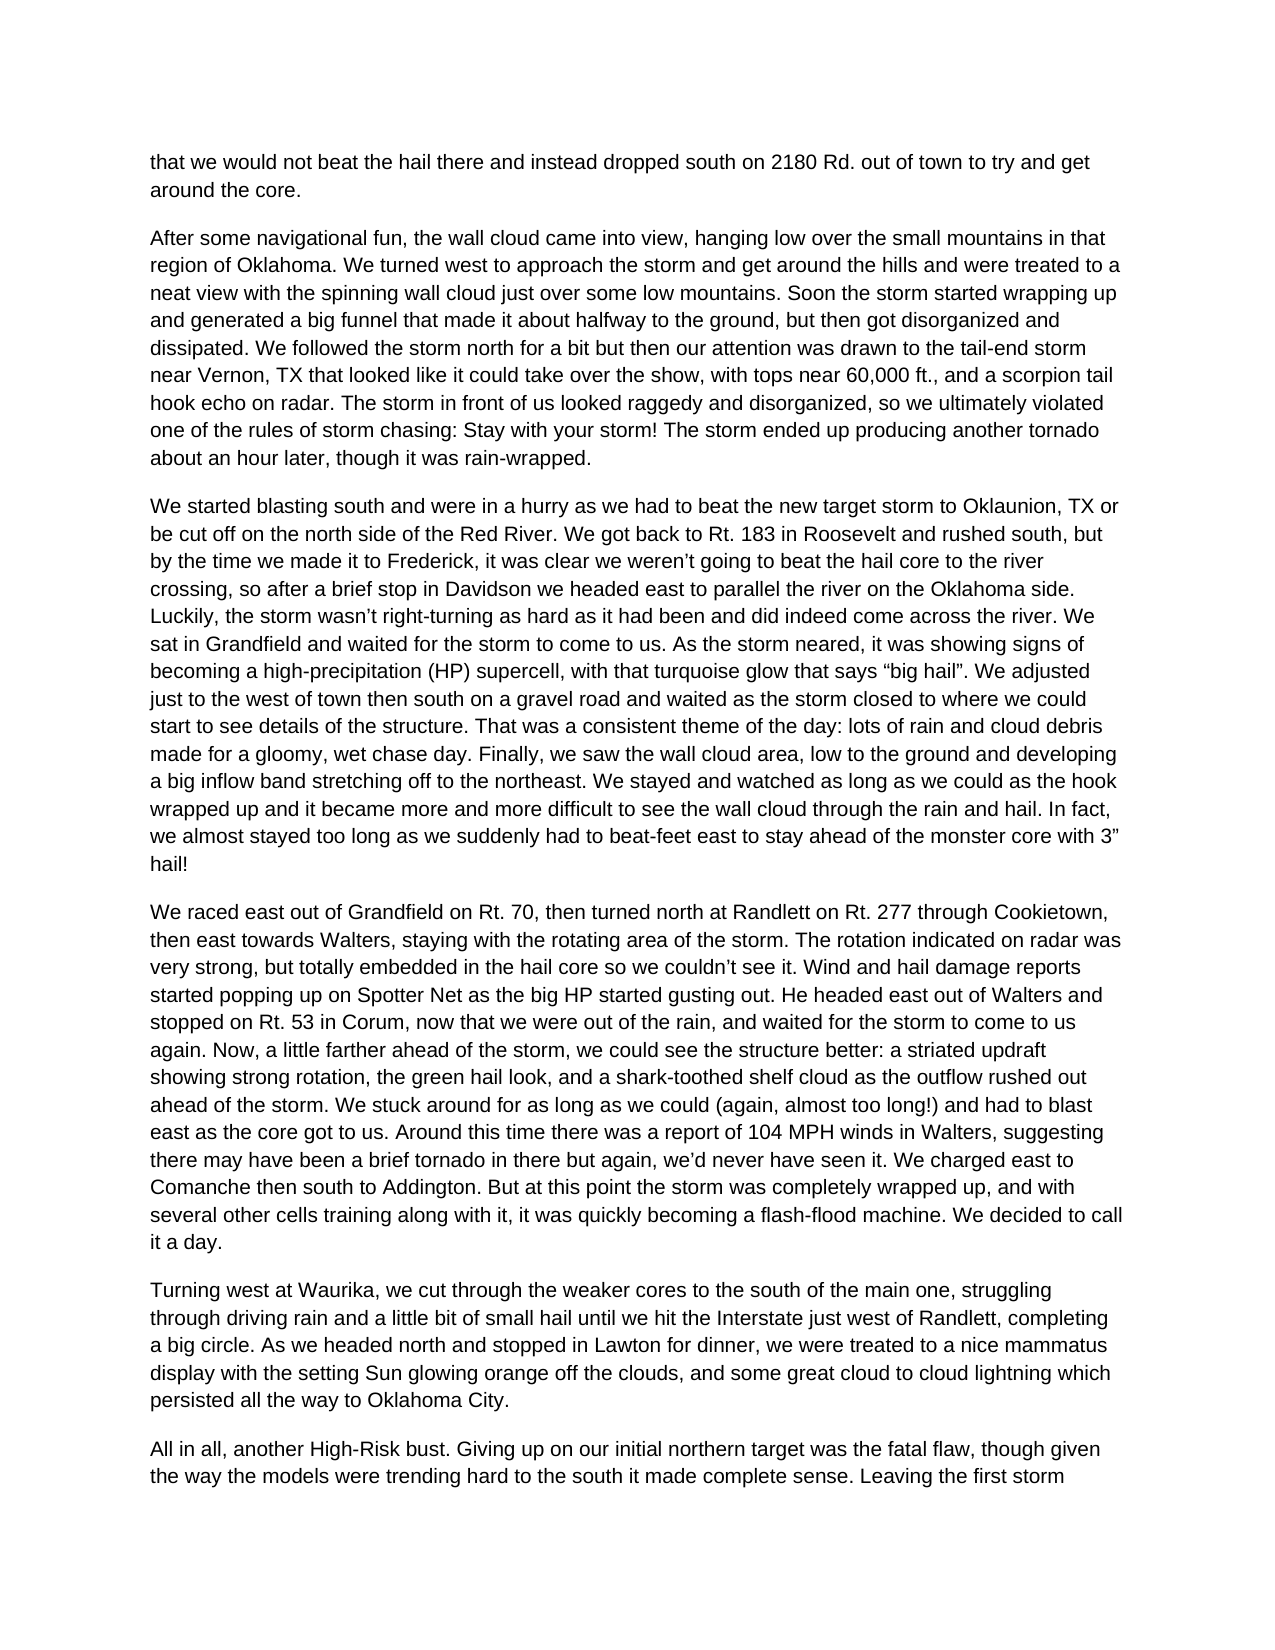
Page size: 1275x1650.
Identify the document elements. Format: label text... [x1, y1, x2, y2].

text Turning west at Waurika, we cut through the weaker cores to the south of the main one, struggling through driving rain and a little bit of small hail until we hit the Interstate just west of Randlett, completing a big circle. As we headed north and stopped in Lawton for dinner, we were treated to a nice mammatus display with the setting Sun glowing orange off the clouds, and some great cloud to cloud lightning which persisted all the way to Oklahoma City. [150, 1278, 1125, 1412]
text We started blasting south and were in a hurry as we had to beat the new target storm to Oklaunion, TX or be cut off on the north side of the Red River. We got back to Rt. 183 in Roosevelt and rushed south, but by the time we made it to Frederick, it was clear we weren’t going to beat the hail core to the river crossing, so after a brief stop in Davidson we headed east to parallel the river on the Oklahoma side. Luckily, the storm wasn’t right-turning as hard as it had been and did indeed come across the river. We sat in Grandfield and waited for the storm to come to us. As the storm neared, it was showing signs of becoming a high-precipitation (HP) supercell, with that turquoise glow that says “big hail”. We adjusted just to the west of town then south on a gravel road and waited as the storm closed to where we could start to see details of the structure. That was a consistent theme of the day: lots of rain and cloud debris made for a gloomy, wet chase day. Finally, we saw the wall cloud area, low to the ground and developing a big inflow band stretching off to the northeast. We stayed and watched as long as we could as the hook wrapped up and it became more and more difficult to see the wall cloud through the rain and hail. In fact, we almost stayed too long as we suddenly had to beat-feet east to stay ahead of the monster core with 3” hail! [150, 494, 1125, 876]
text After some navigational fun, the wall cloud came into view, hanging low over the small mountains in that region of Oklahoma. We turned west to approach the storm and get around the hills and were treated to a neat view with the spinning wall cloud just over some low mountains. Soon the storm started wrapping up and generated a big funnel that made it about halfway to the ground, but then got disorganized and dissipated. We followed the storm north for a bit but then our attention was drawn to the tail-end storm near Vernon, TX that looked like it could take over the show, with tops near 60,000 ft., and a scorpion tail hook echo on radar. The storm in front of us looked raggedy and disorganized, so we ultimately violated one of the rules of storm chasing: Stay with your storm! The storm ended up producing another tornado about an hour later, though it was rain-wrapped. [150, 226, 1125, 470]
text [150, 1437, 1125, 1488]
text We raced east out of Grandfield on Rt. 70, then turned north at Randlett on Rt. 277 through Cookietown, then east towards Walters, staying with the rotating area of the storm. The rotation indicated on radar was very strong, but totally embedded in the hail core so we couldn’t see it. Wind and hail damage reports started popping up on Spotter Net as the big HP started gusting out. He headed east out of Walters and stopped on Rt. 53 in Corum, now that we were out of the rain, and waited for the storm to come to us again. Now, a little farther ahead of the storm, we could see the structure better: a striated updraft showing strong rotation, the green hail look, and a shark-toothed shelf cloud as the outflow rushed out ahead of the storm. We stuck around for as long as we could (again, almost too long!) and had to blast east as the core got to us. Around this time there was a report of 104 MPH winds in Walters, suggesting there may have been a brief tornado in there but again, we’d never have seen it. We charged east to Comanche then south to Addington. But at this point the storm was completely wrapped up, and with several other cells training along with it, it was quickly becoming a flash-flood machine. We decided to call it a day. [150, 900, 1125, 1254]
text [150, 150, 1125, 201]
